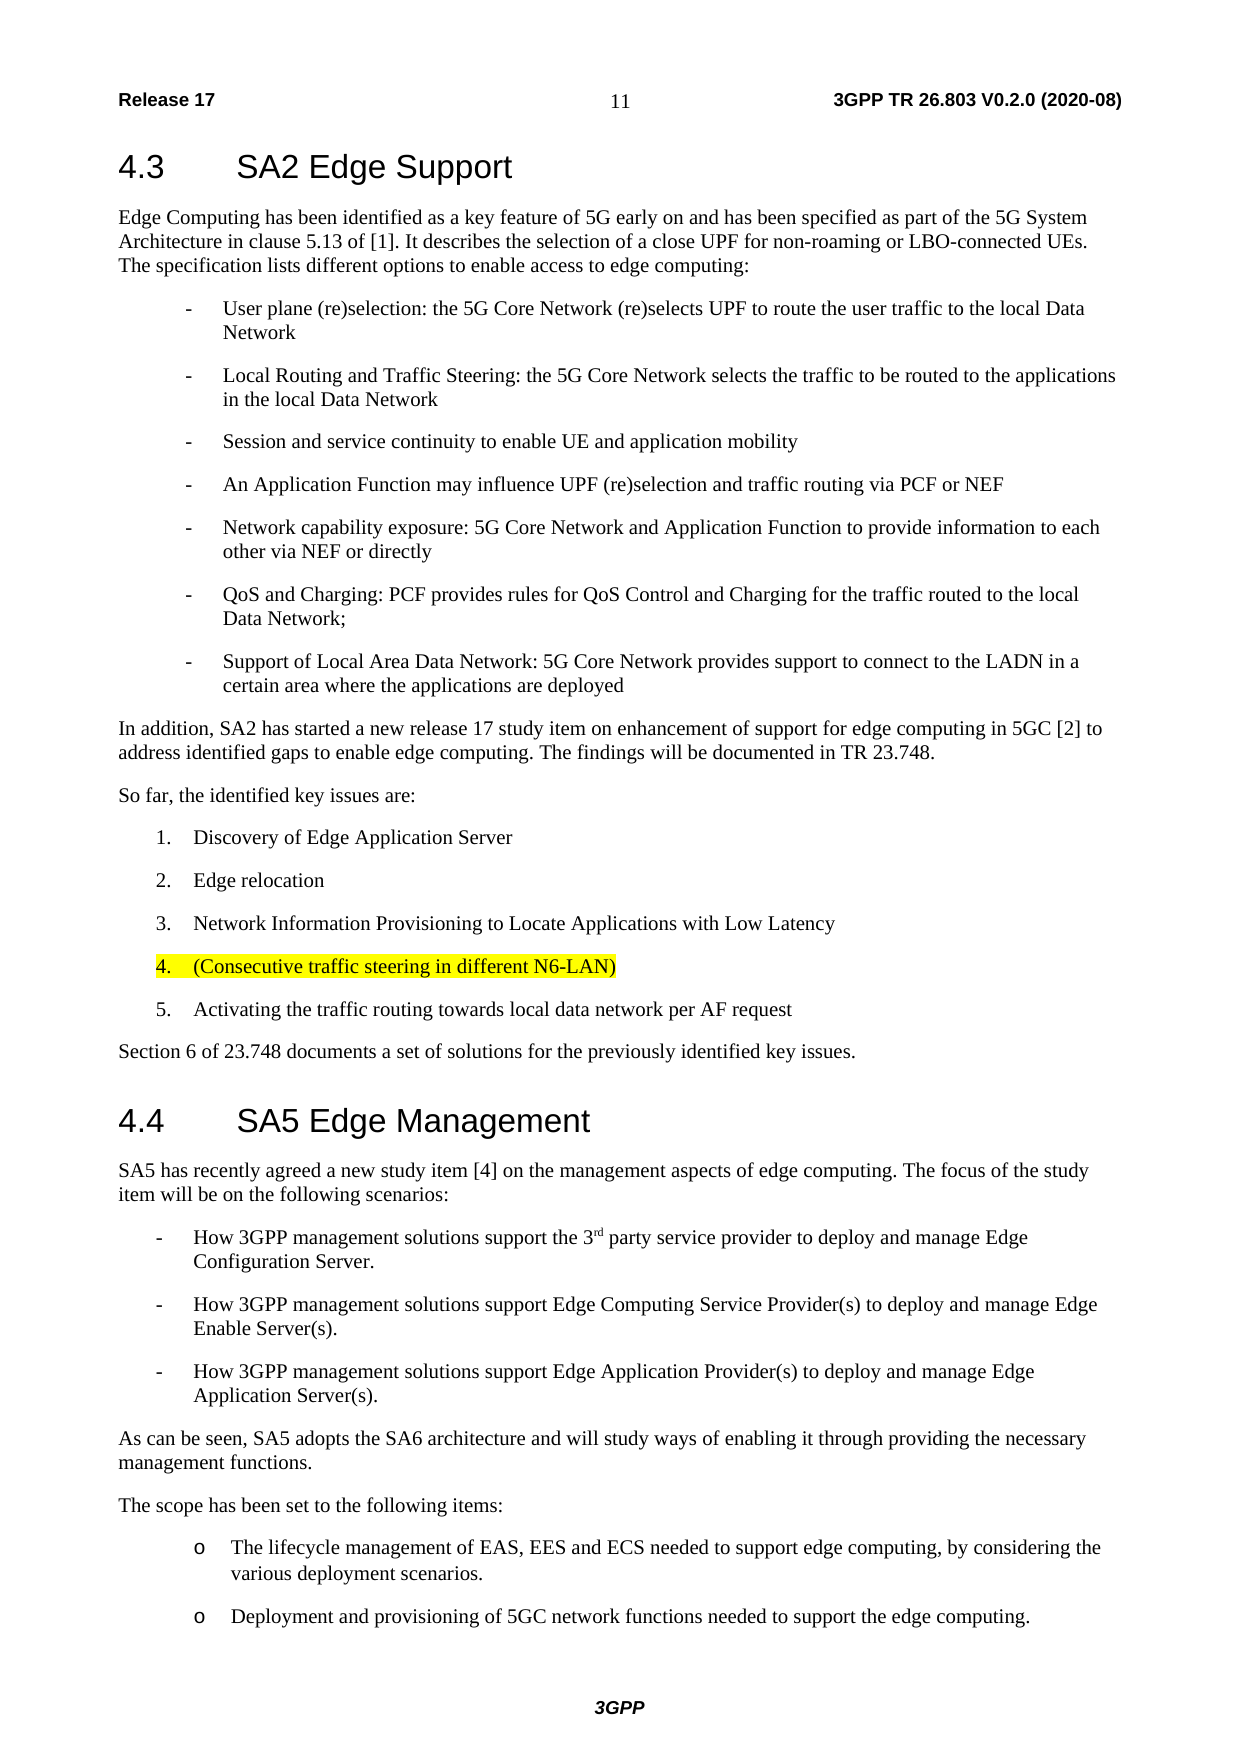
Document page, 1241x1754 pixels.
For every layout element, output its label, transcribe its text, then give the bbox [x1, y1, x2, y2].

subtitle 4.4 SA5 Edge Management [118, 1101, 1122, 1139]
subtitle 4.3 SA2 Edge Support [118, 147, 1122, 186]
